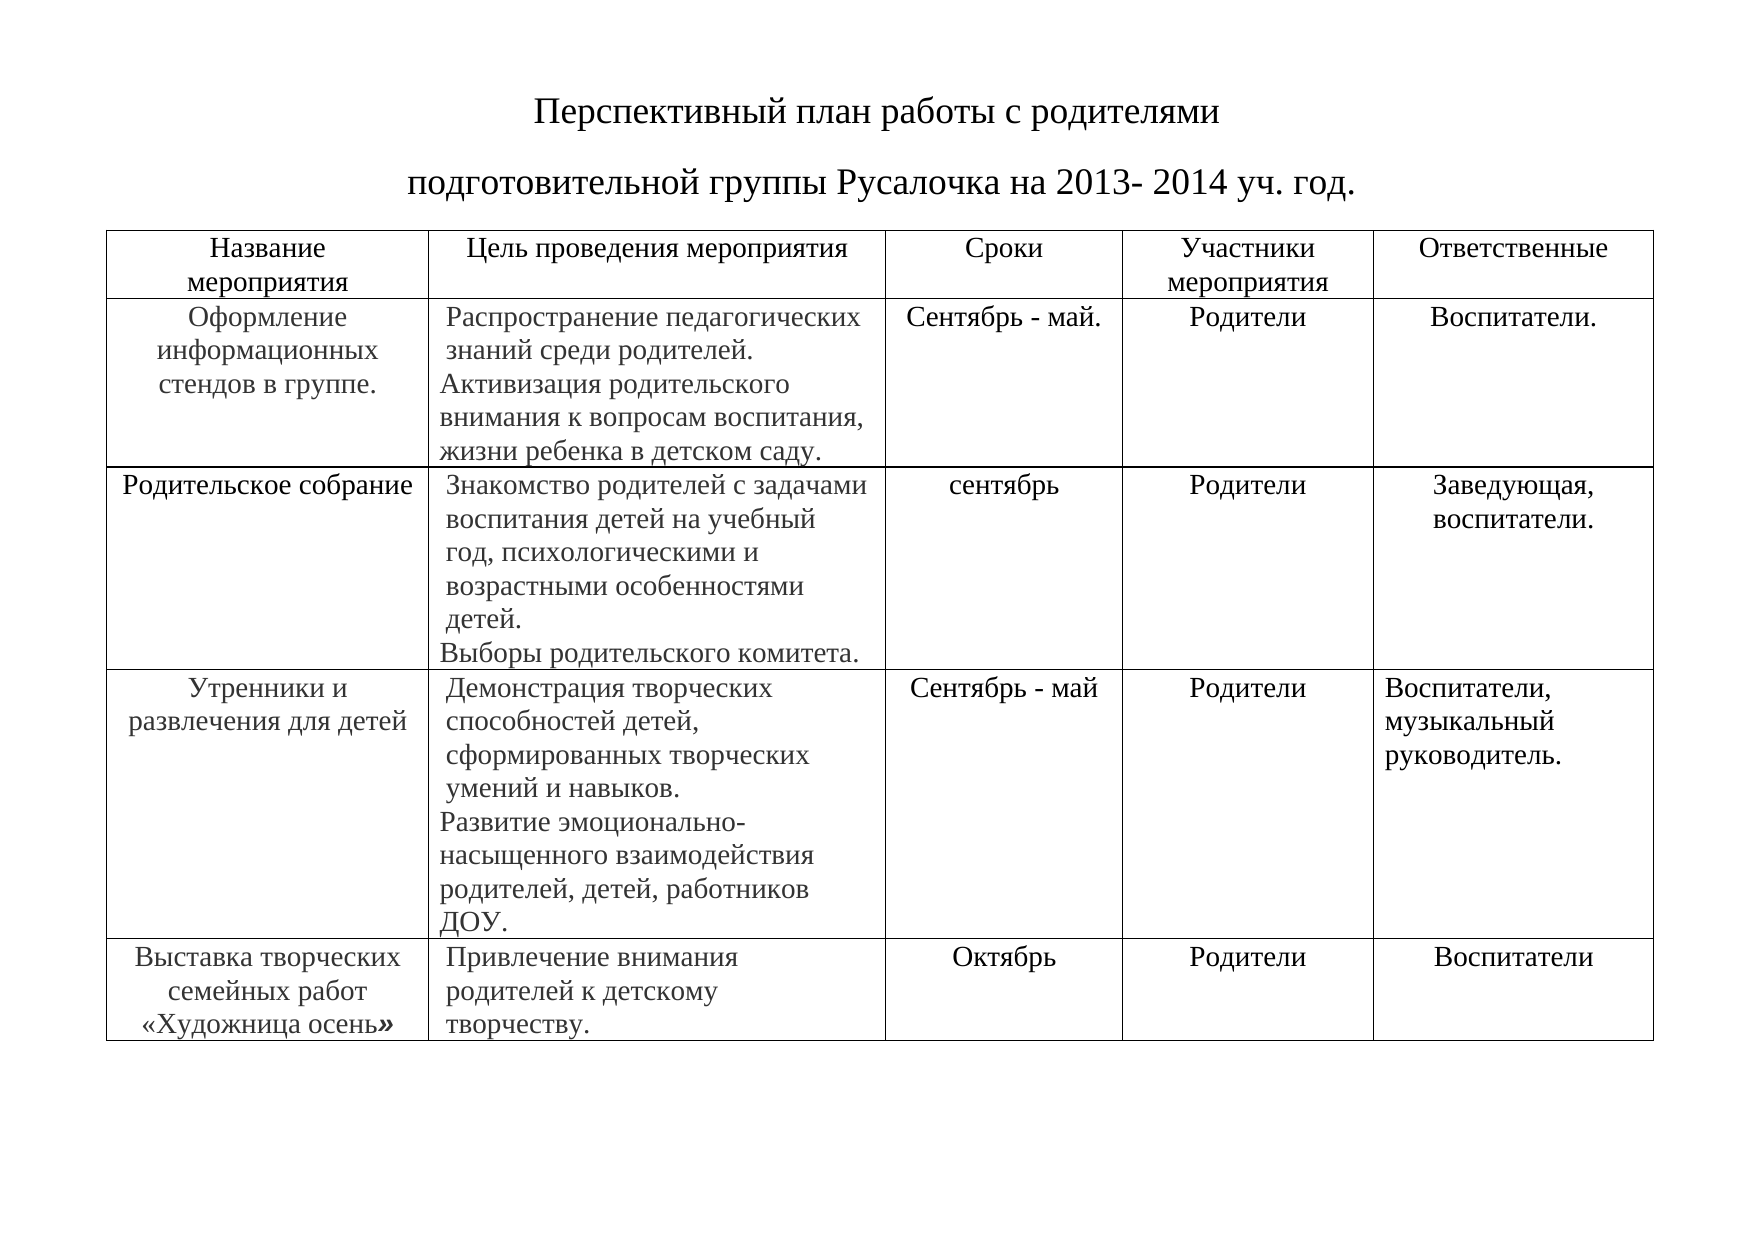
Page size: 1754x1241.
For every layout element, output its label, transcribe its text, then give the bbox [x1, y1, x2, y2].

table_cell Сентябрь - май [886, 670, 1122, 938]
table_header Ответственные [1374, 231, 1653, 298]
table_cell Знакомство родителей с задачами воспитания детей на учебный год, психологическими и возрастными особенностями детей. Выборы родительского комитета. [429, 468, 885, 669]
table_cell Заведующая, воспитатели. [1374, 468, 1653, 669]
table_header Цель проведения мероприятия [429, 231, 885, 298]
table_header Сроки [886, 231, 1122, 298]
text подготовительной группы Русалочка на 2013- 2014 уч. год. [118, 159, 1636, 202]
table_cell Воспитатели. [1374, 299, 1653, 466]
table_cell Родители [1123, 670, 1373, 938]
table_header Название мероприятия [107, 231, 428, 298]
table_cell Октябрь [886, 939, 1122, 1040]
table_cell Воспитатели, музыкальный руководитель. [1374, 670, 1653, 938]
table_cell Воспитатели [1374, 939, 1653, 1040]
table_cell Сентябрь - май. [886, 299, 1122, 466]
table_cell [429, 939, 885, 1040]
table_cell Родительское собрание [107, 468, 428, 669]
text Перспективный план работы с родителями [118, 89, 1636, 132]
table_cell Родители [1123, 939, 1373, 1040]
table_cell Утренники и развлечения для детей [107, 670, 428, 938]
table_cell Родители [1123, 299, 1373, 466]
table_header Участники мероприятия [1123, 231, 1373, 298]
table_cell Родители [1123, 468, 1373, 669]
table_cell сентябрь [886, 468, 1122, 669]
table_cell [107, 939, 428, 1040]
table_cell Распространение педагогических знаний среди родителей. Активизация родительского внимания к вопросам воспитания, жизни ребенка в детском саду. [429, 299, 885, 466]
table_cell Демонстрация творческих способностей детей, сформированных творческих умений и навыков. Развитие эмоционально-насыщенного взаимодействия родителей, детей, работников ДОУ. [429, 670, 885, 938]
table_cell Оформление информационных стендов в группе. [107, 299, 428, 466]
